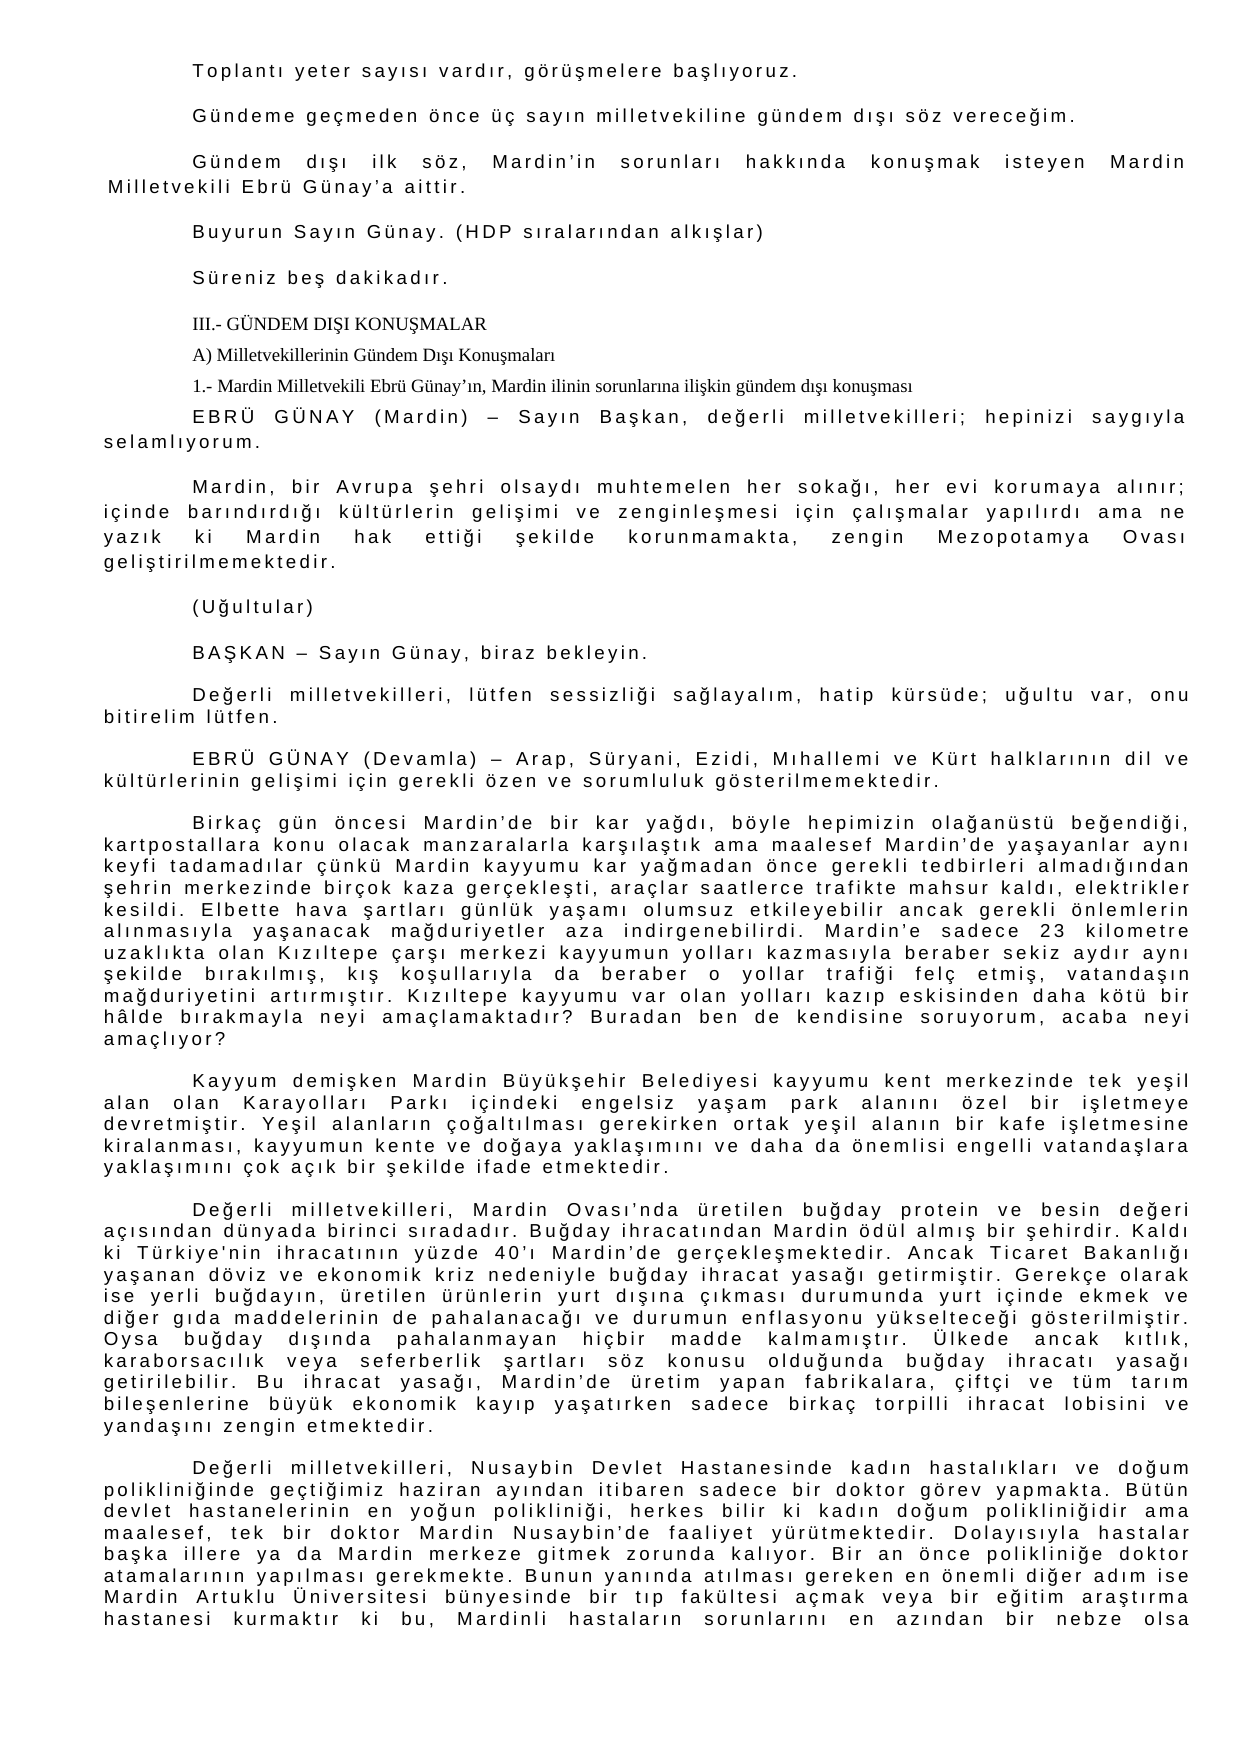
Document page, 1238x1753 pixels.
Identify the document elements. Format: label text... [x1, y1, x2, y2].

text Değerli milletvekilleri, Mardin Ovası’nda üretilen buğday protein ve besin değeri açısından dünyada birinci sıradadır. Buğday ihracatından Mardin ödül almış bir şehirdir. Kaldı ki Türkiye'nin ihracatının yüzde 40’ı Mardin’de gerçekleşmektedir. Ancak Ticaret Bakanlığı yaşanan döviz ve ekonomik kriz nedeniyle buğday ihracat yasağı getirmiştir. Gerekçe olarak ise yerli buğdayın, üretilen ürünlerin yurt dışına çıkması durumunda yurt içinde ekmek ve diğer gıda maddelerinin de pahalanacağı ve durumun enflasyonu yükselteceği gösterilmiştir. Oysa buğday dışında pahalanmayan hiçbir madde kalmamıştır. Ülkede ancak kıtlık, karaborsacılık veya seferberlik şartları söz konusu olduğunda buğday ihracatı yasağı getirilebilir. Bu ihracat yasağı, Mardin’de üretim yapan fabrikalara, çiftçi ve tüm tarım bileşenlerine büyük ekonomik kayıp yaşatırken sadece birkaç torpilli ihracat lobisini ve yandaşını zengin etmektedir. [103, 1199, 1190, 1436]
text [103, 1457, 1190, 1629]
text Toplantı yeter sayısı vardır, görüşmelere başlıyoruz. [108, 60, 1186, 81]
text (Uğultular) [103, 596, 1186, 618]
text A) Milletvekillerinin Gündem Dışı Konuşmaları [103, 344, 1190, 365]
text EBRÜ GÜNAY (Devamla) – Arap, Süryani, Ezidi, Mıhallemi ve Kürt halklarının dil ve kültürlerinin gelişimi için gerekli özen ve sorumluluk gösterilmemektedir. [103, 748, 1190, 791]
text Buyurun Sayın Günay. (HDP sıralarından alkışlar) [108, 221, 1186, 243]
text EBRÜ GÜNAY (Mardin) – Sayın Başkan, değerli milletvekilleri; hepinizi saygıyla selamlıyorum. [103, 406, 1186, 452]
text Mardin, bir Avrupa şehri olsaydı muhtemelen her sokağı, her evi korumaya alınır; içinde barındırdığı kültürlerin gelişimi ve zenginleşmesi için çalışmalar yapılırdı ama ne yazık ki Mardin hak ettiği şekilde korunmamakta, zengin Mezopotamya Ovası geliştirilmemektedir. [103, 476, 1186, 572]
text Kayyum demişken Mardin Büyükşehir Belediyesi kayyumu kent merkezinde tek yeşil alan olan Karayolları Parkı içindeki engelsiz yaşam park alanını özel bir işletmeye devretmiştir. Yeşil alanların çoğaltılması gerekirken ortak yeşil alanın bir kafe işletmesine kiralanması, kayyumun kente ve doğaya yaklaşımını ve daha da önemlisi engelli vatandaşlara yaklaşımını çok açık bir şekilde ifade etmektedir. [103, 1070, 1190, 1178]
text Süreniz beş dakikadır. [108, 267, 1186, 288]
text Gündeme geçmeden önce üç sayın milletvekiline gündem dışı söz vereceğim. [108, 105, 1186, 127]
text 1.- Mardin Milletvekili Ebrü Günay’ın, Mardin ilinin sorunlarına ilişkin gündem dışı konuşması [103, 375, 1190, 396]
text Gündem dışı ilk söz, Mardin’in sorunları hakkında konuşmak isteyen Mardin Milletvekili Ebrü Günay’a aittir. [108, 151, 1186, 197]
text Birkaç gün öncesi Mardin’de bir kar yağdı, böyle hepimizin olağanüstü beğendiği, kartpostallara konu olacak manzaralarla karşılaştık ama maalesef Mardin’de yaşayanlar aynı keyfi tadamadılar çünkü Mardin kayyumu kar yağmadan önce gerekli tedbirleri almadığından şehrin merkezinde birçok kaza gerçekleşti, araçlar saatlerce trafikte mahsur kaldı, elektrikler kesildi. Elbette hava şartları günlük yaşamı olumsuz etkileyebilir ancak gerekli önlemlerin alınmasıyla yaşanacak mağduriyetler aza indirgenebilirdi. Mardin’e sadece 23 kilometre uzaklıkta olan Kızıltepe çarşı merkezi kayyumun yolları kazmasıyla beraber sekiz aydır aynı şekilde bırakılmış, kış koşullarıyla da beraber o yollar trafiği felç etmiş, vatandaşın mağduriyetini artırmıştır. Kızıltepe kayyumu var olan yolları kazıp eskisinden daha kötü bir hâlde bırakmayla neyi amaçlamaktadır? Buradan ben de kendisine soruyorum, acaba neyi amaçlıyor? [103, 812, 1190, 1049]
text Değerli milletvekilleri, lütfen sessizliği sağlayalım, hatip kürsüde; uğultu var, onu bitirelim lütfen. [103, 684, 1190, 727]
text BAŞKAN – Sayın Günay, biraz bekleyin. [103, 642, 1190, 663]
text III.- GÜNDEM DIŞI KONUŞMALAR [103, 313, 1190, 334]
